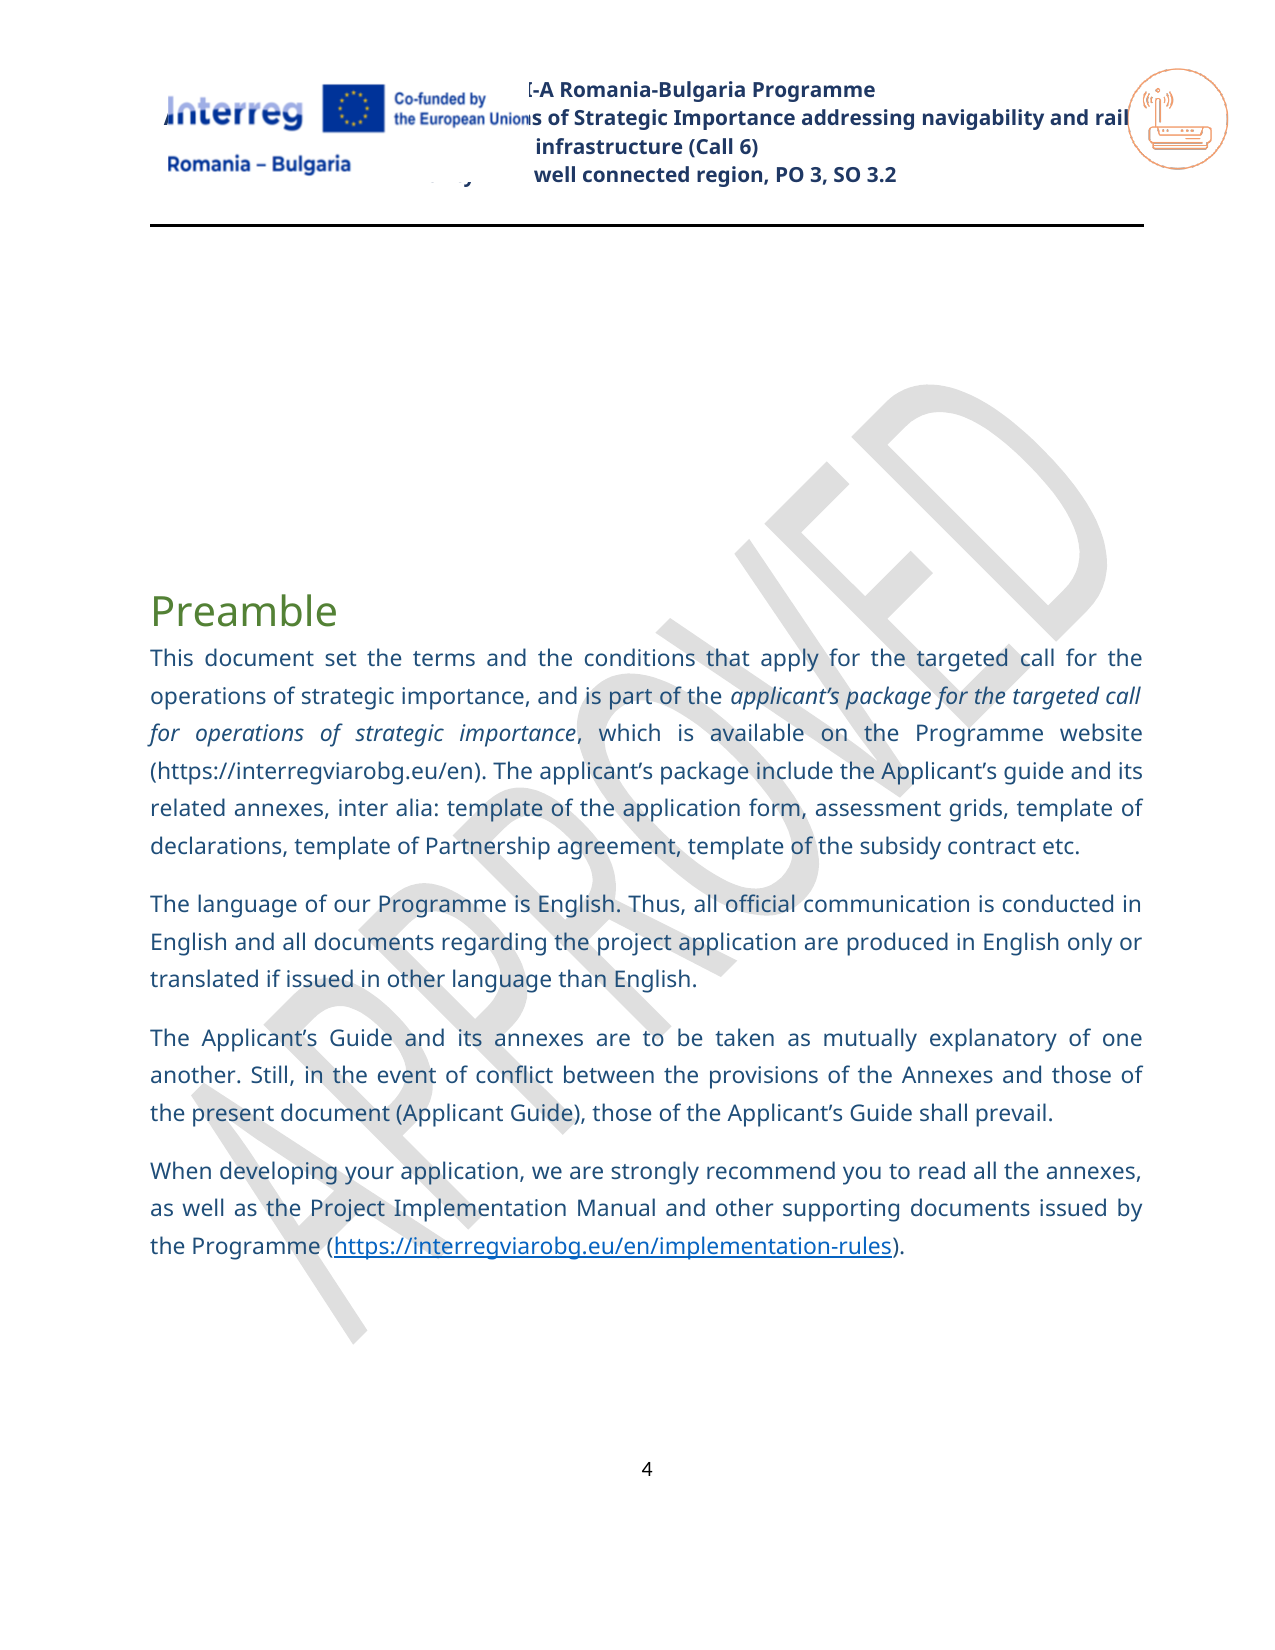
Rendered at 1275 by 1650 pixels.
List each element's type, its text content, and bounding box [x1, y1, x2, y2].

text The language of our Programme is English. Thus, all official communication is conducted in English and all documents regarding the project application are produced in English only or translated if issued in other language than English. [150, 888, 1144, 994]
picture [166, 81, 529, 181]
text When developing your application, we are strongly recommend you to read all the annexes, as well as the Project Implementation Manual and other supporting documents issued by the Programme (https://interregviarobg.eu/en/implementation-rules). [150, 1155, 1144, 1261]
picture [1126, 67, 1229, 170]
text This document set the terms and the conditions that apply for the targeted call for the operations of strategic importance, and is part of the applicant’s package for the targeted call for operations of strategic importance, which is available on the Programme website (https://interregviarobg.eu/en). The applicant’s package include the Applicant’s guide and its related annexes, inter alia: template of the application form, assessment grids, template of declarations, template of Partnership agreement, template of the subsidy contract etc. [150, 642, 1144, 861]
text The Applicant’s Guide and its annexes are to be taken as mutually explanatory of one another. Still, in the event of conflict between the provisions of the Annexes and those of the present document (Applicant Guide), those of the Applicant’s Guide shall prevail. [150, 1022, 1144, 1128]
subtitle Preamble [150, 581, 1144, 638]
